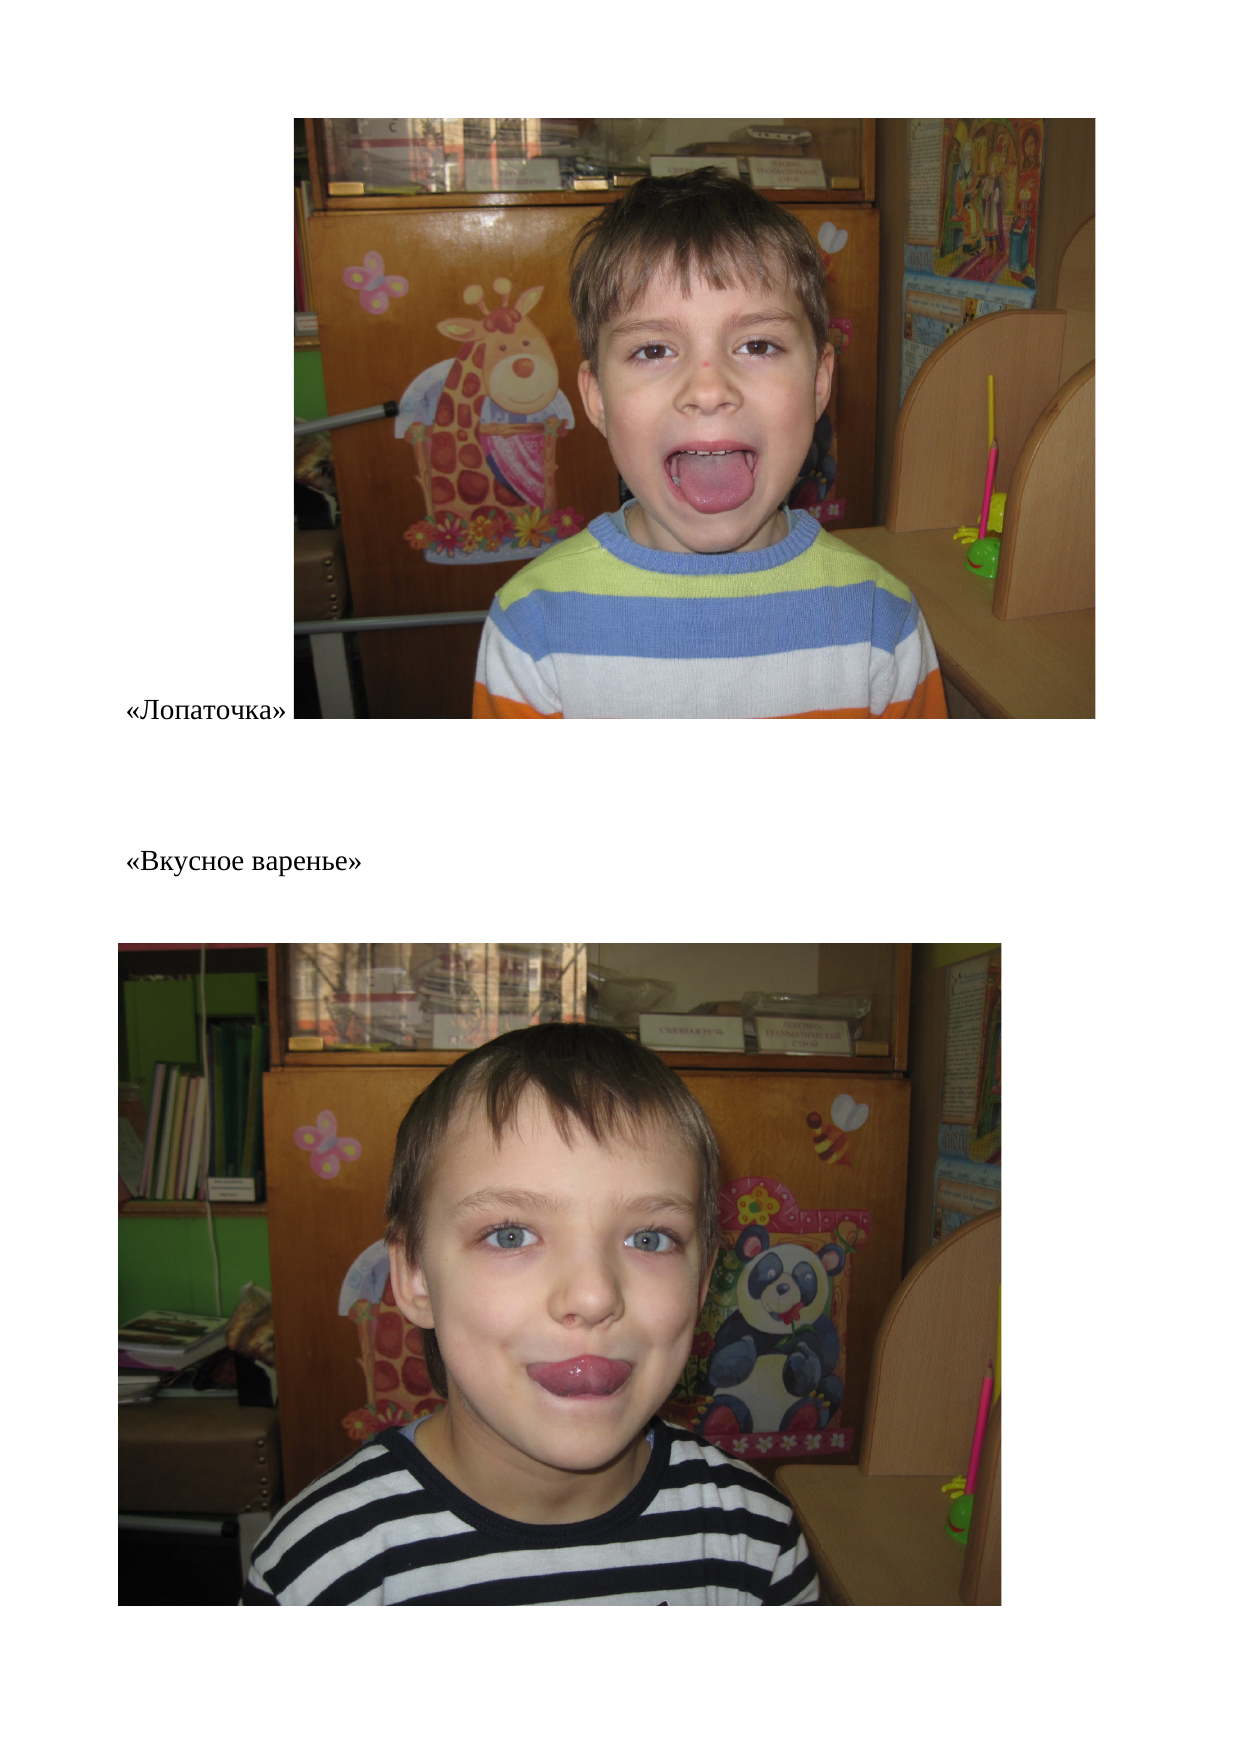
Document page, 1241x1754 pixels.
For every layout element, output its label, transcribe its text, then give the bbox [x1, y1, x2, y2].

picture [293, 118, 1096, 719]
picture [118, 943, 1002, 1606]
text «Вкусное варенье» [118, 843, 1152, 876]
